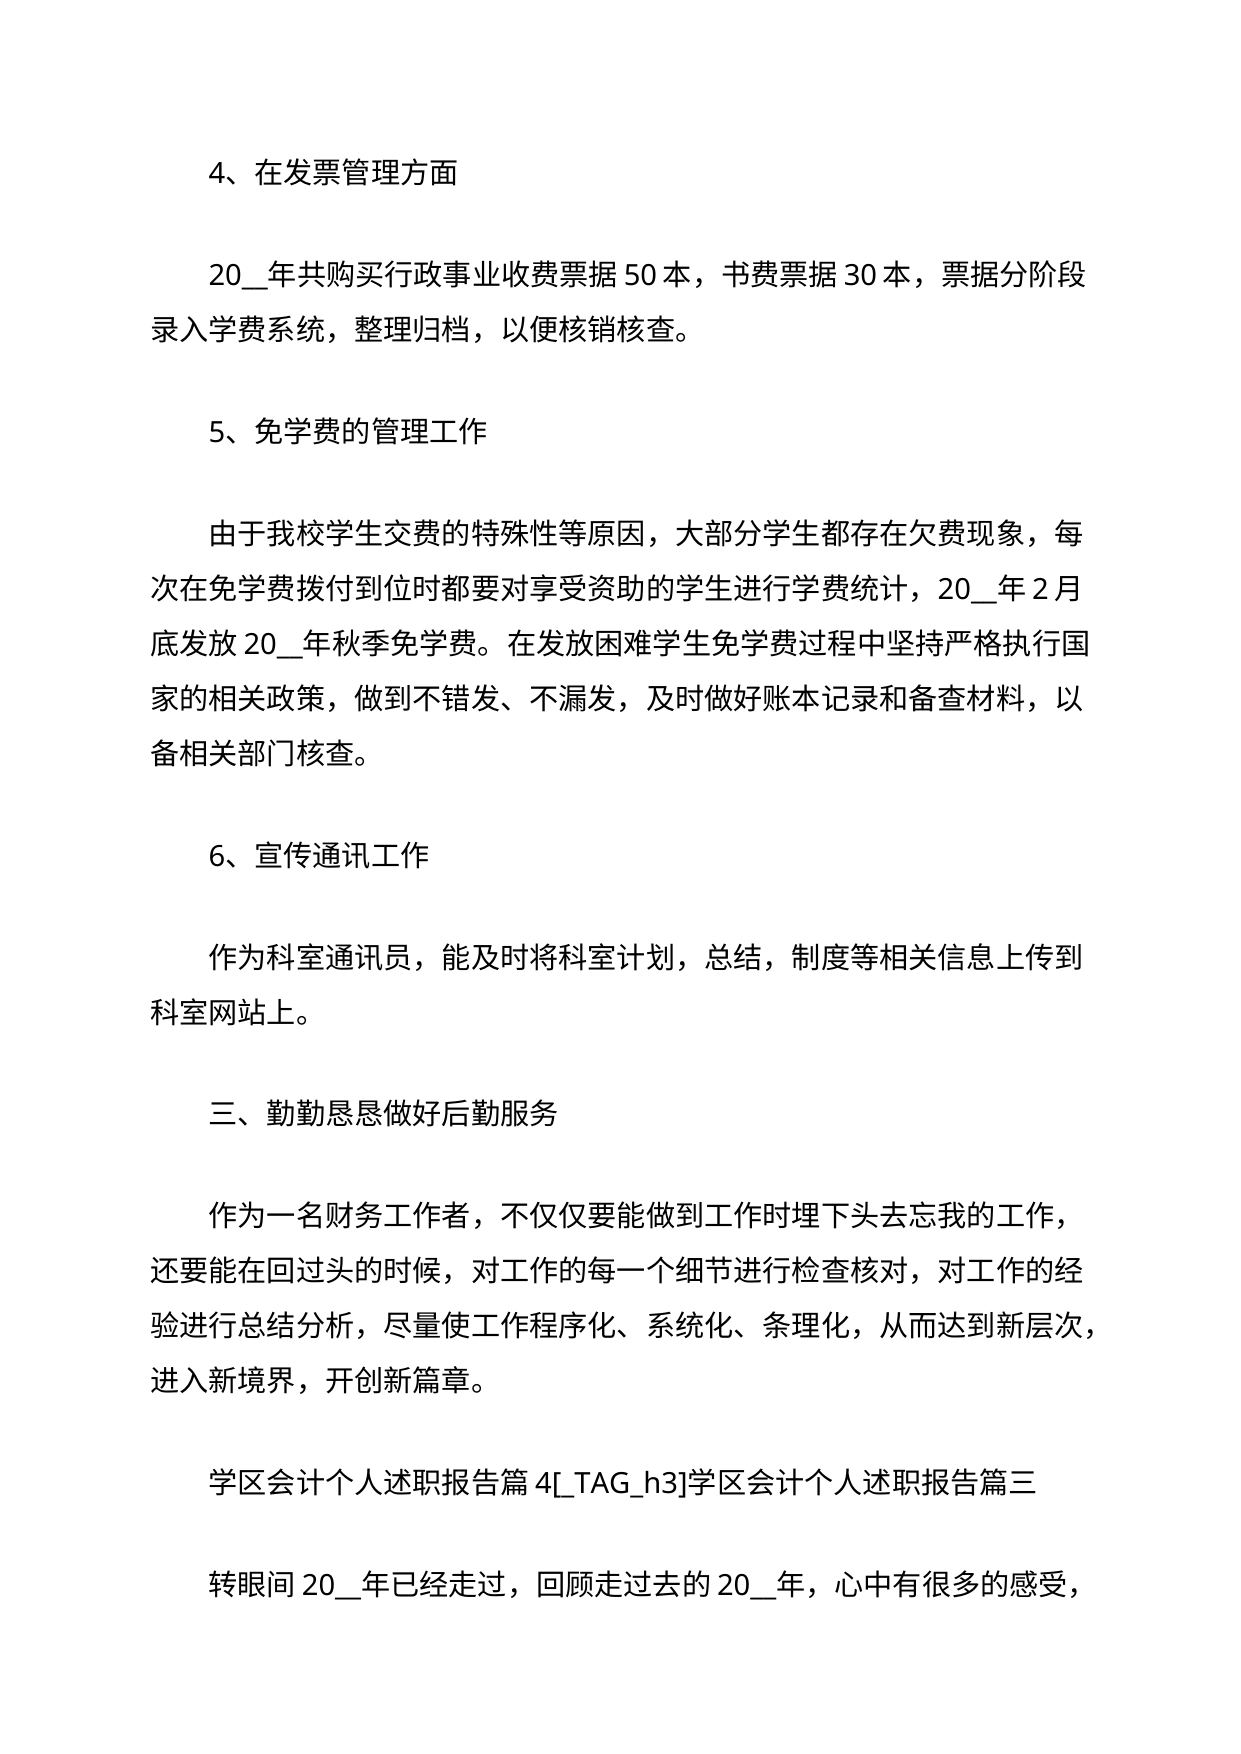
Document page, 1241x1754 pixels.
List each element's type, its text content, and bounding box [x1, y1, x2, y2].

text 由于我校学生交费的特殊性等原因，大部分学生都存在欠费现象，每次在免学费拨付到位时都要对享受资助的学生进行学费统计，20__年2月底发放20__年秋季免学费。在发放困难学生免学费过程中坚持严格执行国家的相关政策，做到不错发、不漏发，及时做好账本记录和备查材料，以备相关部门核查。 [150, 511, 1090, 773]
text 4、在发票管理方面 [150, 150, 1090, 192]
text 20__年共购买行政事业收费票据50本，书费票据30本，票据分阶段录入学费系统，整理归档，以便核销核查。 [150, 252, 1090, 349]
text 学区会计个人述职报告篇4[_TAG_h3]学区会计个人述职报告篇三 [150, 1459, 1090, 1502]
text 作为一名财务工作者，不仅仅要能做到工作时埋下头去忘我的工作，还要能在回过头的时候，对工作的每一个细节进行检查核对，对工作的经验进行总结分析，尽量使工作程序化、系统化、条理化，从而达到新层次，进入新境界，开创新篇章。 [150, 1193, 1090, 1400]
text 作为科室通讯员，能及时将科室计划，总结，制度等相关信息上传到科室网站上。 [150, 934, 1090, 1031]
text 三、勤勤恳恳做好后勤服务 [150, 1091, 1090, 1133]
text 5、免学费的管理工作 [150, 409, 1090, 451]
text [150, 1561, 1090, 1603]
text 6、宣传通讯工作 [150, 832, 1090, 875]
